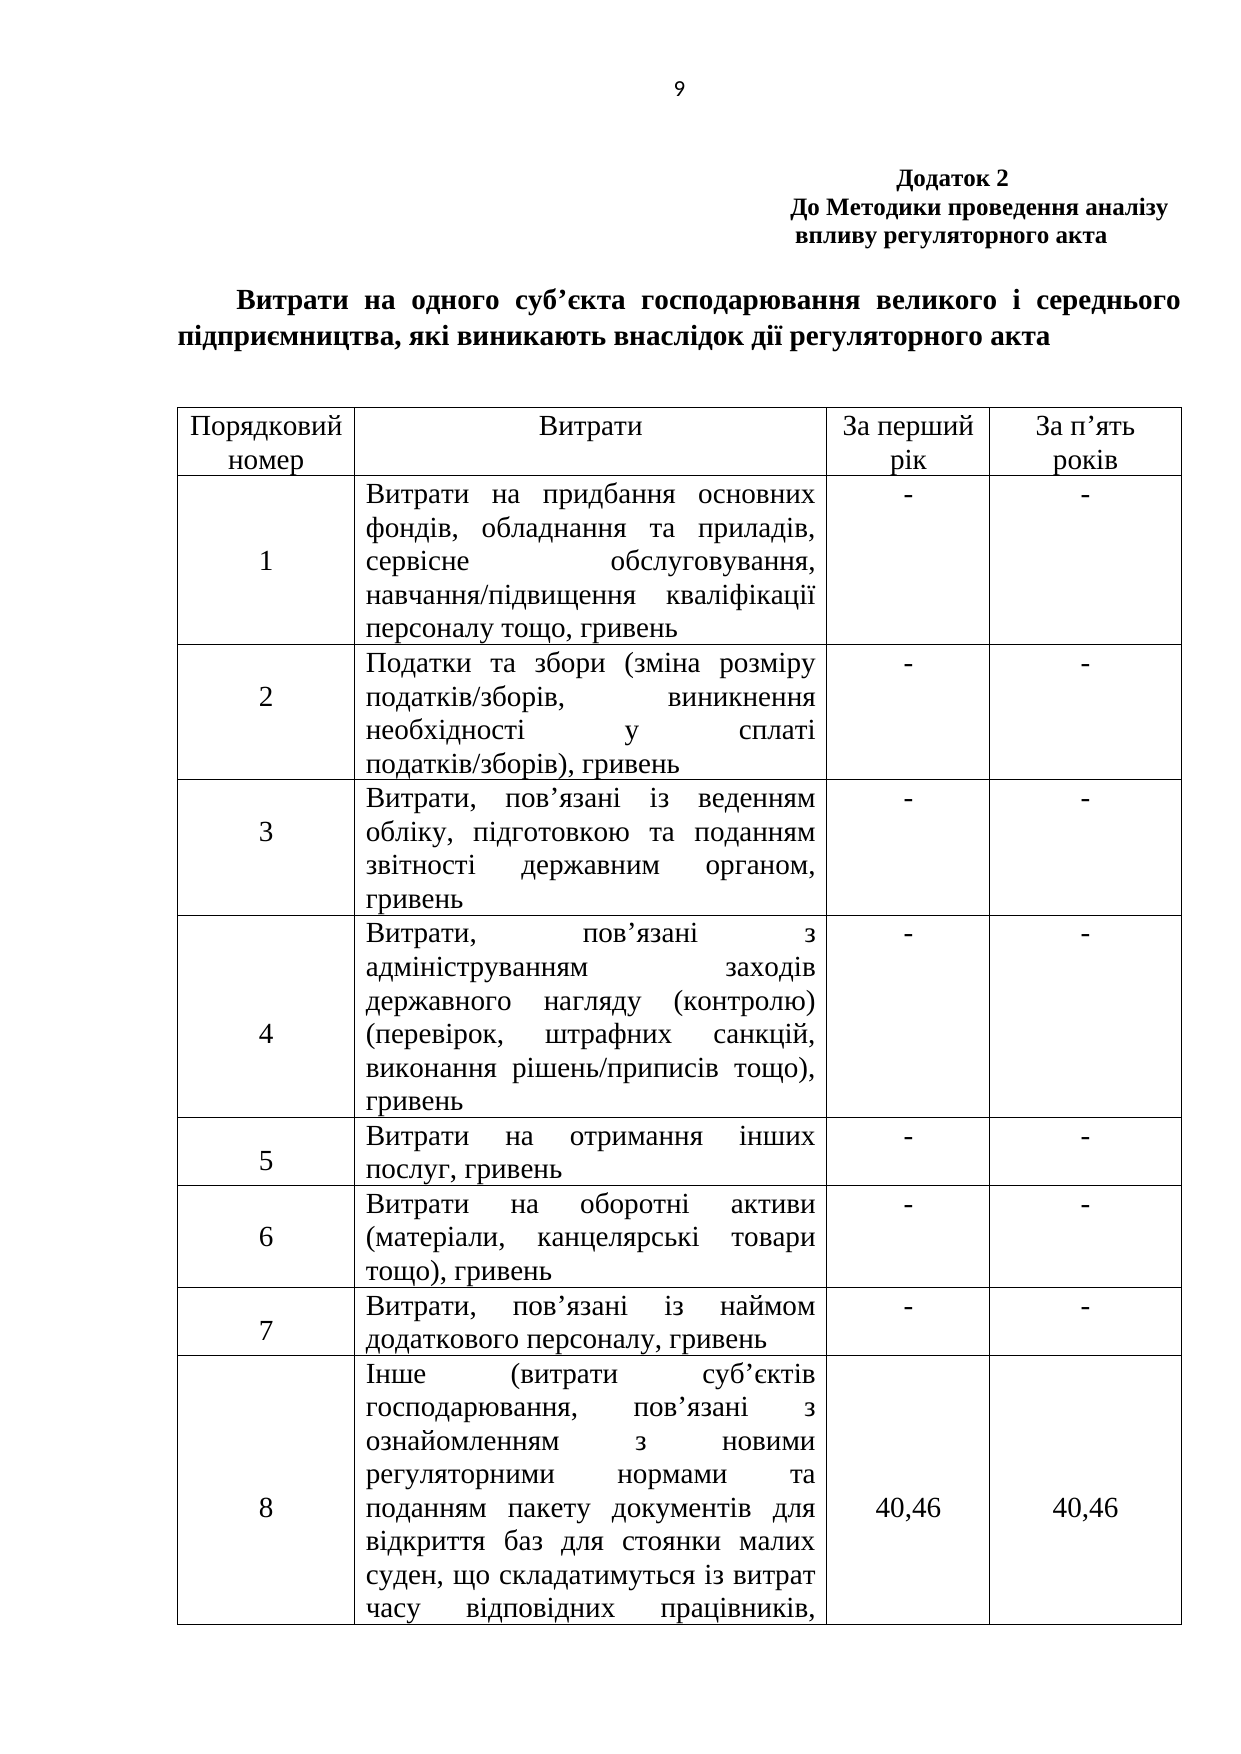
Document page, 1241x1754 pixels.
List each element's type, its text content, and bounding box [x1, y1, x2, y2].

table_header За п’ять років [990, 408, 1181, 475]
table_cell - [990, 1288, 1181, 1355]
table_cell 3 [178, 780, 354, 914]
table_cell 8 [178, 1356, 354, 1624]
subtitle До Методики проведення аналізу [177, 192, 1181, 220]
table_cell 6 [178, 1186, 354, 1287]
table_cell Витрати на отримання інших послуг, гривень [355, 1118, 826, 1185]
table_cell 4 [178, 916, 354, 1117]
table_cell Витрати на оборотні активи (матеріали, канцелярські товари тощо), гривень [355, 1186, 826, 1287]
table_cell Витрати, пов’язані з адмініструванням заходів державного нагляду (контролю) (перевірок, штрафних санкцій, виконання рішень/приписів тощо), гривень [355, 916, 826, 1117]
table_cell Витрати на придбання основних фондів, обладнання та приладів, сервісне обслуговування, навчання/підвищення кваліфікації персоналу тощо, гривень [355, 476, 826, 644]
table_cell 5 [178, 1118, 354, 1185]
table_cell 40,46 [990, 1356, 1181, 1624]
table_header За перший рік [827, 408, 989, 475]
table_header Порядковий номер [178, 408, 354, 475]
subtitle впливу регуляторного акта [177, 220, 1181, 249]
table_cell - [990, 780, 1181, 914]
table_cell - [827, 1186, 989, 1287]
table_header Витрати [355, 408, 826, 475]
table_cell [355, 1356, 826, 1624]
table_cell - [827, 1118, 989, 1185]
table_cell - [827, 645, 989, 779]
table_cell - [827, 1288, 989, 1355]
table_cell - [827, 476, 989, 644]
table_cell Витрати, пов’язані із веденням обліку, підготовкою та поданням звітності державним органом, гривень [355, 780, 826, 914]
table_cell - [827, 916, 989, 1117]
table_cell - [990, 645, 1181, 779]
table_cell - [990, 916, 1181, 1117]
table_cell 2 [178, 645, 354, 779]
table_cell - [990, 1186, 1181, 1287]
table_cell 1 [178, 476, 354, 644]
table_cell 7 [178, 1288, 354, 1355]
table_cell Витрати, пов’язані із наймом додаткового персоналу, гривень [355, 1288, 826, 1355]
table_cell Податки та збори (зміна розміру податків/зборів, виникнення необхідності у сплаті податків/зборів), гривень [355, 645, 826, 779]
table_cell - [990, 1118, 1181, 1185]
subtitle Додаток 2 [177, 163, 1181, 192]
table_cell - [990, 476, 1181, 644]
table_cell - [827, 780, 989, 914]
table_cell 40,46 [827, 1356, 989, 1624]
text Витрати на одного суб’єкта господарювання великого і середнього підприємництва, які виникають внаслідок дії регуляторного акта [177, 282, 1181, 352]
